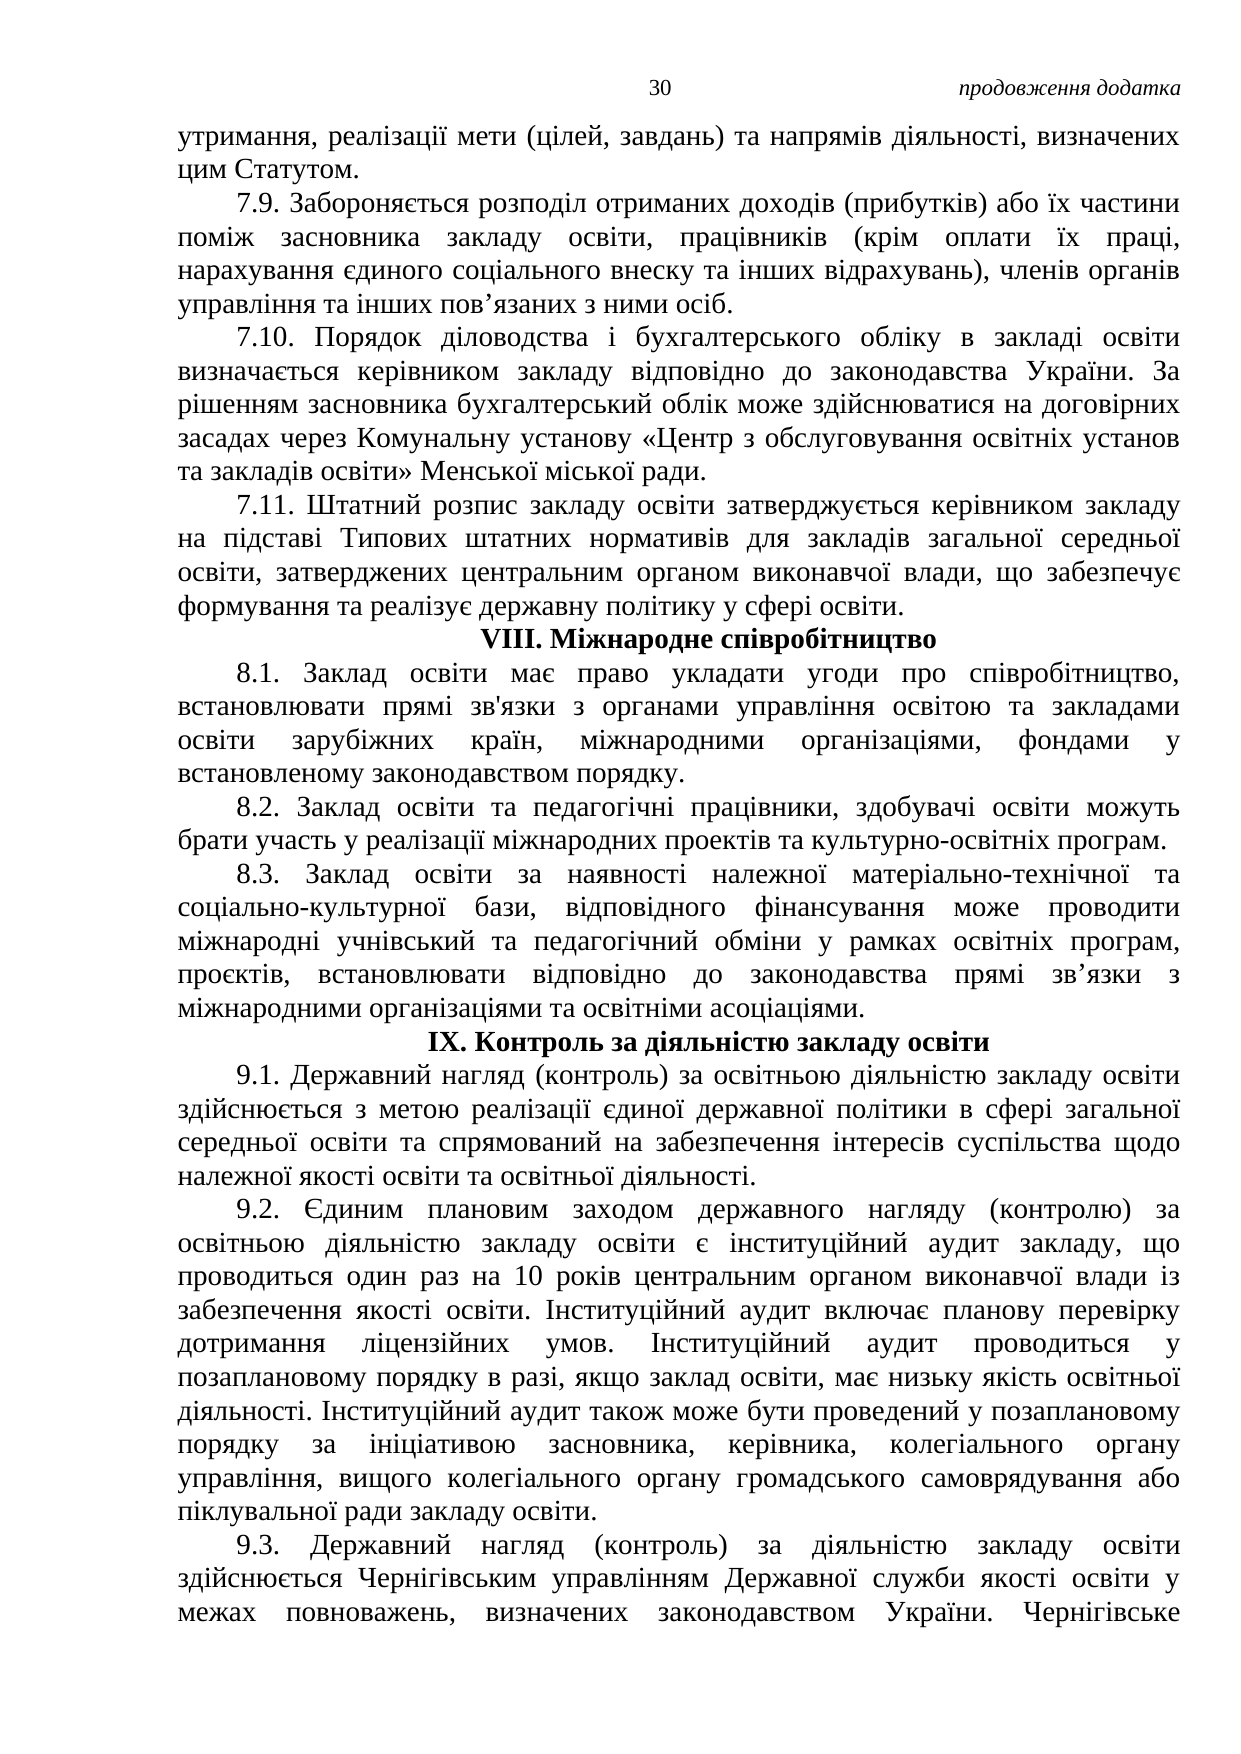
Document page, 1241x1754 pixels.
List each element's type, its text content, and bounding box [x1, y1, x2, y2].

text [177, 1527, 1181, 1627]
text 7.10. Порядок діловодства і бухгалтерського обліку в закладі освіти визначається керівником закладу відповідно до законодавства України. За рішенням засновника бухгалтерський облік може здійснюватися на договірних засадах через Комунальну установу «Центр з обслуговування освітніх установ та закладів освіти» Менської міської ради. [177, 319, 1181, 487]
text 8.3. Заклад освіти за наявності належної матеріально-технічної та соціально-культурної бази, відповідного фінансування може проводити міжнародні учнівський та педагогічний обміни у рамках освітніх програм, проєктів, встановлювати відповідно до законодавства прямі зв’язки з міжнародними організаціями та освітніми асоціаціями. [177, 856, 1181, 1024]
text 9.2. Єдиним плановим заходом державного нагляду (контролю) за освітньою діяльністю закладу освіти є інституційний аудит закладу, що проводиться один раз на 10 років центральним органом виконавчої влади із забезпечення якості освіти. Інституційний аудит включає планову перевірку дотримання ліцензійних умов. Інституційний аудит проводиться у позаплановому порядку в разі, якщо заклад освіти, має низьку якість освітньої діяльності. Інституційний аудит також може бути проведений у позаплановому порядку за ініціативою засновника, керівника, колегіального органу управління, вищого колегіального органу громадського самоврядування або піклувальної ради закладу освіти. [177, 1191, 1181, 1527]
text 8.1. Заклад освіти має право укладати угоди про співробітництво, встановлювати прямі зв'язки з органами управління освітою та закладами освіти зарубіжних країн, міжнародними організаціями, фондами у встановленому законодавством порядку. [177, 655, 1181, 789]
text 7.9. Забороняється розподіл отриманих доходів (прибутків) або їх частини поміж засновника закладу освіти, працівників (крім оплати їх праці, нарахування єдиного соціального внеску та інших відрахувань), членів органів управління та інших пов’язаних з ними осіб. [177, 185, 1181, 319]
text 9.1. Державний нагляд (контроль) за освітньою діяльністю закладу освіти здійснюється з метою реалізації єдиної державної політики в сфері загальної середньої освіти та спрямований на забезпечення інтересів суспільства щодо належної якості освіти та освітньої діяльності. [177, 1057, 1181, 1191]
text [177, 118, 1181, 185]
text 7.11. Штатний розпис закладу освіти затверджується керівником закладу на підставі Типових штатних нормативів для закладів загальної середньої освіти, затверджених центральним органом виконавчої влади, що забезпечує формування та реалізує державну політику у сфері освіти. [177, 487, 1181, 621]
text ІХ. Контроль за діяльністю закладу освіти [177, 1024, 1181, 1057]
text VІІІ. Міжнародне співробітництво [177, 621, 1181, 655]
text 8.2. Заклад освіти та педагогічні працівники, здобувачі освіти можуть брати участь у реалізації міжнародних проектів та культурно-освітніх програм. [177, 789, 1181, 856]
